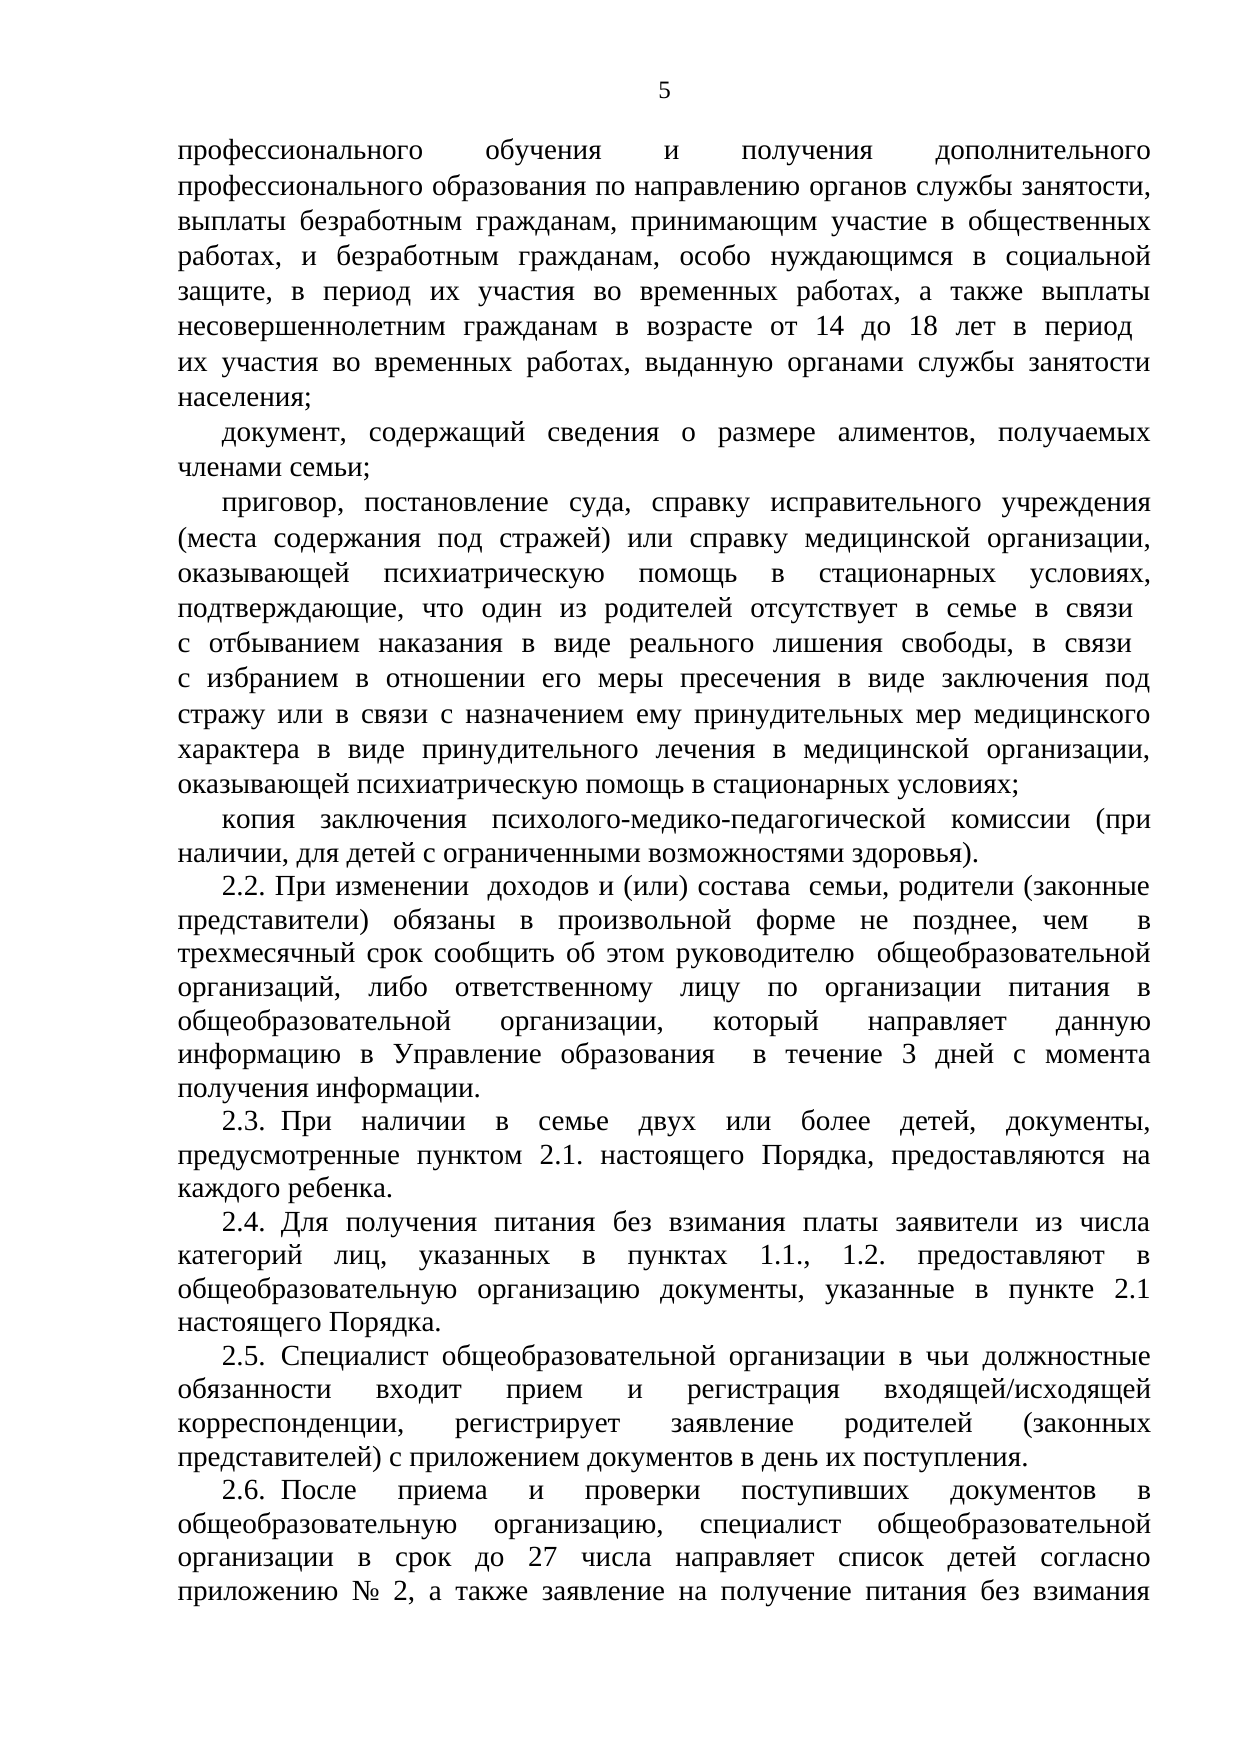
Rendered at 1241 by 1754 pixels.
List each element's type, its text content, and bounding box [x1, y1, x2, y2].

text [177, 1472, 1152, 1606]
text копия заключения психолого-медико-педагогической комиссии (при наличии, для детей с ограниченными возможностями здоровья). [177, 801, 1152, 868]
text документ, содержащий сведения о размере алиментов, получаемых членами семьи; [177, 414, 1152, 483]
text 2.3. При наличии в семье двух или более детей, документы, предусмотренные пунктом 2.1. настоящего Порядка, предоставляются на каждого ребенка. [177, 1103, 1152, 1204]
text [177, 132, 1152, 412]
text 2.2. При изменении доходов и (или) состава семьи, родители (законные представители) обязаны в произвольной форме не позднее, чем в трехмесячный срок сообщить об этом руководителю общеобразовательной организаций, либо ответственному лицу по организации питания в общеобразовательной организации, который направляет данную информацию в Управление образования в течение 3 дней с момента получения информации. [177, 868, 1152, 1103]
text 2.4. Для получения питания без взимания платы заявители из числа категорий лиц, указанных в пунктах 1.1., 1.2. предоставляют в общеобразовательную организацию документы, указанные в пункте 2.1 настоящего Порядка. [177, 1204, 1152, 1338]
text 2.5. Специалист общеобразовательной организации в чьи должностные обязанности входит прием и регистрация входящей/исходящей корреспонденции, регистрирует заявление родителей (законных представителей) с приложением документов в день их поступления. [177, 1338, 1152, 1472]
text приговор, постановление суда, справку исправительного учреждения (места содержания под стражей) или справку медицинской организации, оказывающей психиатрическую помощь в стационарных условиях, подтверждающие, что один из родителей отсутствует в семье в связи с отбыванием наказания в виде реального лишения свободы, в связи с избранием в отношении его меры пресечения в виде заключения под стражу или в связи с назначением ему принудительных мер медицинского характера в виде принудительного лечения в медицинской организации, оказывающей психиатрическую помощь в стационарных условиях; [177, 484, 1152, 800]
